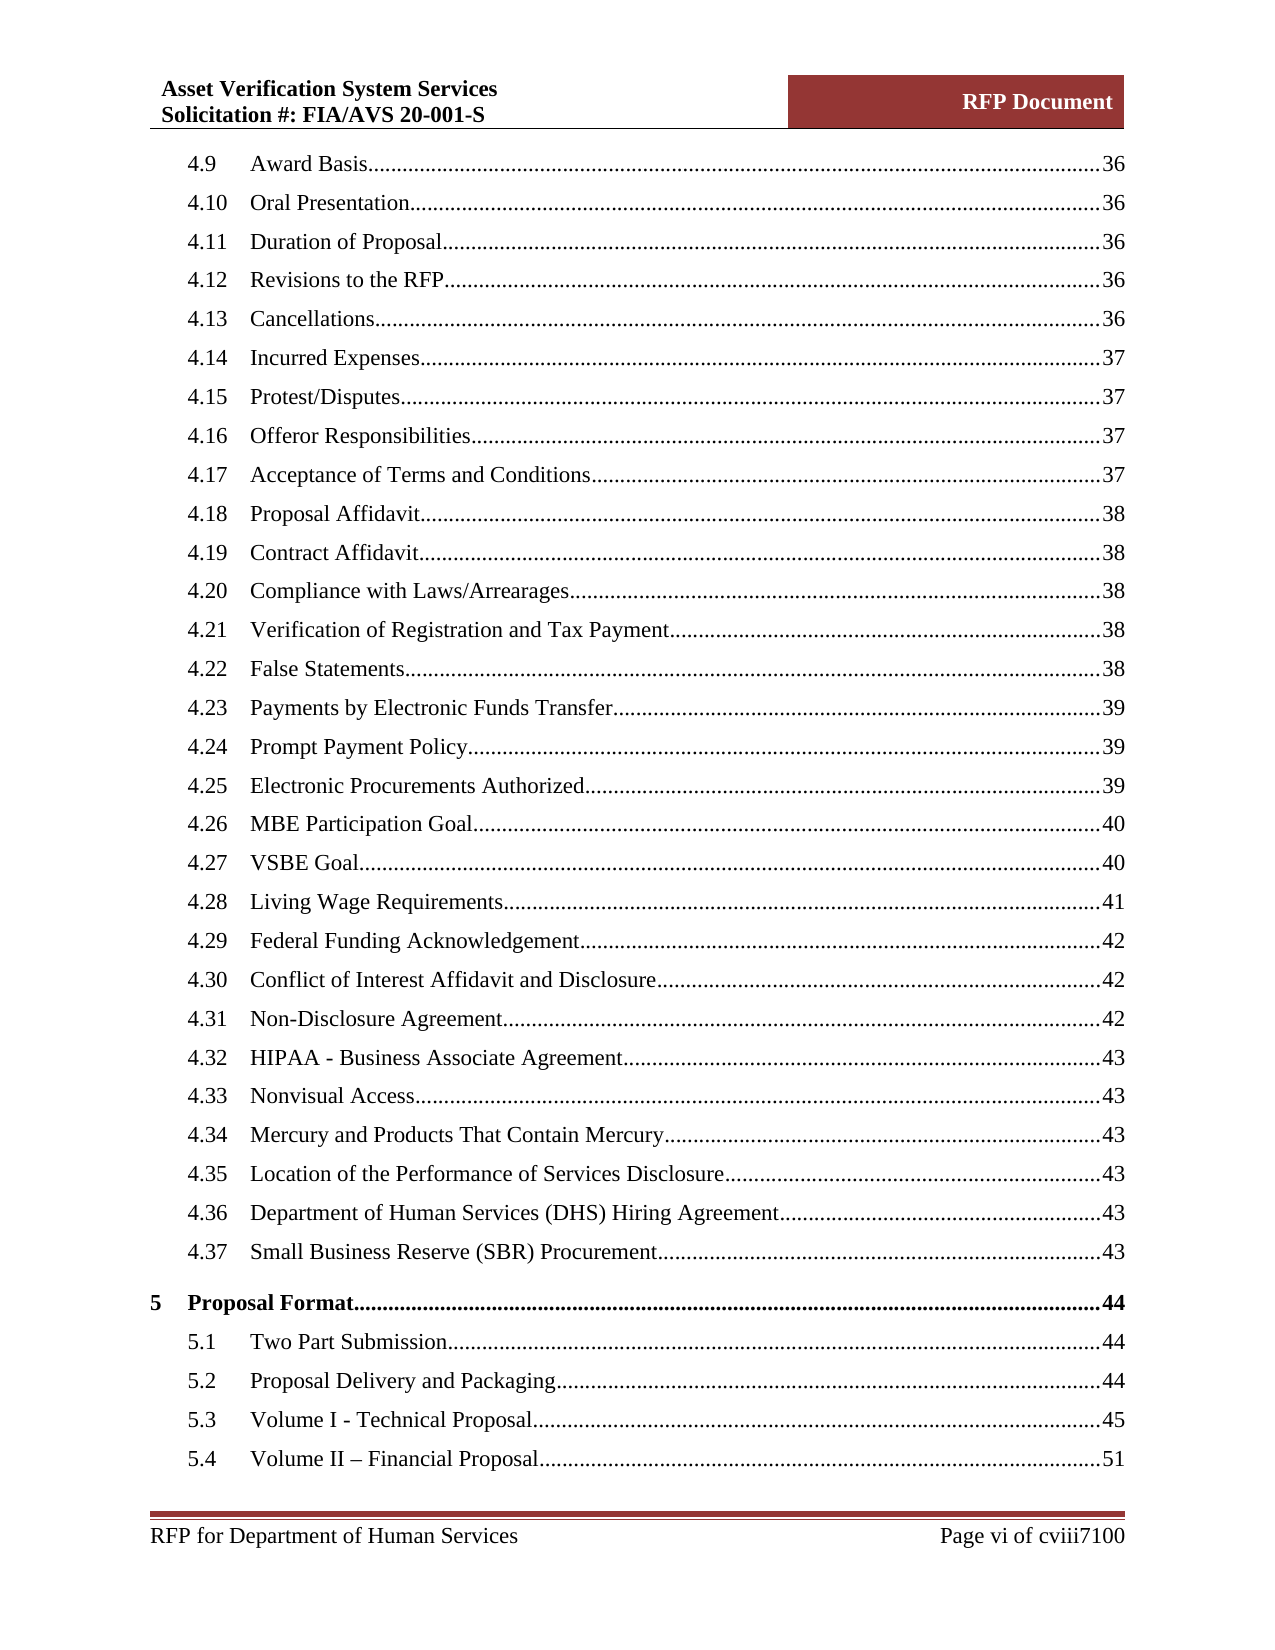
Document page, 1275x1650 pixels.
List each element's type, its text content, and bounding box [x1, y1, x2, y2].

text 4.17 Acceptance of Terms and Conditions 37 [187, 461, 1125, 487]
text 4.30 Conflict of Interest Affidavit and Disclosure 42 [187, 966, 1125, 992]
text 4.35 Location of the Performance of Services Disclosure 43 [187, 1160, 1125, 1187]
text 4.27 VSBE Goal 40 [187, 849, 1125, 876]
text 4.24 Prompt Payment Policy 39 [187, 733, 1125, 759]
text 4.34 Mercury and Products That Contain Mercury 43 [187, 1121, 1125, 1148]
text 5.3 Volume I - Technical Proposal 45 [187, 1406, 1125, 1432]
text 4.33 Nonvisual Access 43 [187, 1082, 1125, 1109]
text 4.21 Verification of Registration and Tax Payment 38 [187, 616, 1125, 643]
text 4.12 Revisions to the RFP 36 [187, 267, 1125, 293]
text 4.25 Electronic Procurements Authorized 39 [187, 772, 1125, 798]
text 4.31 Non-Disclosure Agreement 42 [187, 1005, 1125, 1031]
text 4.9 Award Basis 36 [187, 150, 1125, 176]
text 4.20 Compliance with Laws/Arrearages 38 [187, 577, 1125, 604]
text 4.23 Payments by Electronic Funds Transfer 39 [187, 694, 1125, 720]
text 5 Proposal Format 44 [150, 1289, 1125, 1316]
text 4.32 HIPAA - Business Associate Agreement 43 [187, 1044, 1125, 1070]
text 4.11 Duration of Proposal 36 [187, 228, 1125, 254]
text 5.4 Volume II – Financial Proposal 51 [187, 1445, 1125, 1471]
text 4.26 MBE Participation Goal 40 [187, 811, 1125, 837]
text 4.10 Oral Presentation 36 [187, 189, 1125, 215]
text 4.36 Department of Human Services (DHS) Hiring Agreement 43 [187, 1199, 1125, 1225]
text 4.29 Federal Funding Acknowledgement 42 [187, 927, 1125, 953]
text 4.28 Living Wage Requirements 41 [187, 888, 1125, 914]
text 4.14 Incurred Expenses 37 [187, 344, 1125, 371]
text 4.37 Small Business Reserve (SBR) Procurement 43 [187, 1238, 1125, 1264]
text 4.16 Offeror Responsibilities 37 [187, 422, 1125, 448]
text 4.19 Contract Affidavit 38 [187, 538, 1125, 565]
text 4.15 Protest/Disputes 37 [187, 383, 1125, 409]
text 5.2 Proposal Delivery and Packaging 44 [187, 1367, 1125, 1393]
text 5.1 Two Part Submission 44 [187, 1328, 1125, 1354]
text 4.22 False Statements 38 [187, 655, 1125, 681]
text 4.13 Cancellations 36 [187, 305, 1125, 332]
text 4.18 Proposal Affidavit 38 [187, 500, 1125, 526]
